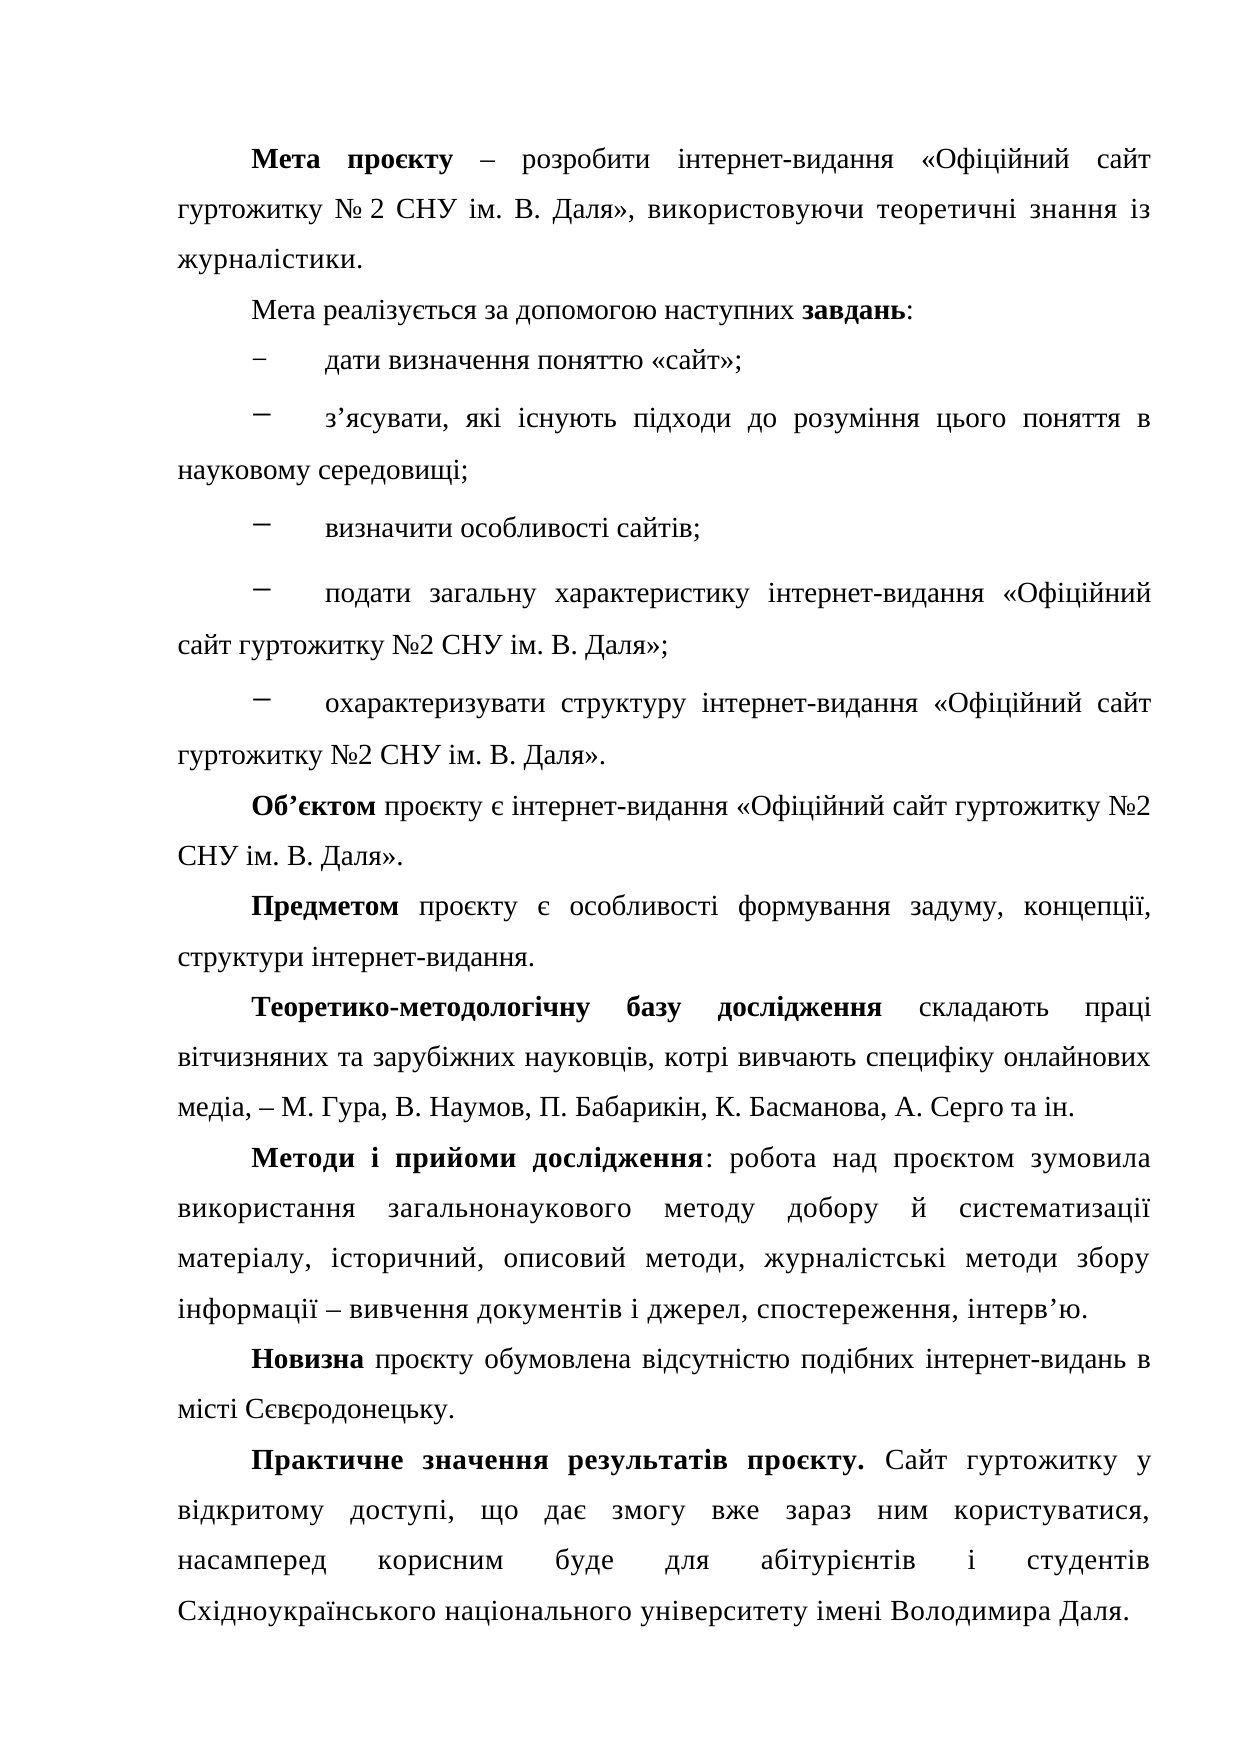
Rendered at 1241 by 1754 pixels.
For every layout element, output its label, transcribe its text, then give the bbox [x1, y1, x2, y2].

list з’ясувати, які існують підходи до розуміння цього поняття в науковому середовищі; [177, 392, 1152, 486]
list охарактеризувати структуру інтернет-видання «Офіційний сайт гуртожитку №2 СНУ ім. В. Даля». [177, 677, 1152, 771]
text Мета реалізується за допомогою наступних завдань: [177, 292, 1152, 325]
list визначити особливості сайтів; [177, 503, 1152, 546]
text Практичне значення результатів проєкту. Сайт гуртожитку у відкритому доступі, що дає змогу вже зараз ним користуватися, насамперед корисним буде для абітурієнтів і студентів Східноукраїнського національного університету імені Володимира Даля. [177, 1442, 1152, 1626]
text Методи і прийоми дослідження: робота над проєктом зумовила використання загальнонаукового методу добору й систематизації матеріалу, історичний, описовий методи, журналістські методи збору інформації – вивчення документів і джерел, спостереження, інтерв’ю. [177, 1140, 1152, 1324]
text Новизна проєкту обумовлена відсутністю подібних інтернет-видань в місті Сєвєродонецьку. [177, 1341, 1152, 1425]
list дати визначення поняттю «сайт»; [177, 342, 1152, 376]
list подати загальну характеристику інтернет-видання «Офіційний сайт гуртожитку №2 СНУ ім. В. Даля»; [177, 567, 1152, 661]
text Об’єктом проєкту є інтернет-видання «Офіційний сайт гуртожитку №2 СНУ ім. В. Даля». [177, 788, 1152, 872]
text Теоретико-методологічну базу дослідження складають праці вітчизняних та зарубіжних науковців, котрі вивчають специфіку онлайнових медіа, – М. Гура, В. Наумов, П. Бабарикін, К. Басманова, А. Серго та ін. [177, 989, 1152, 1123]
text Предметом проєкту є особливості формування задуму, концепції, структури інтернет-видання. [177, 888, 1152, 972]
text Мета проєкту – розробити інтернет-видання «Офіційний сайт гуртожитку № 2 СНУ ім. В. Даля», використовуючи теоретичні знання із журналістики. [177, 141, 1152, 275]
